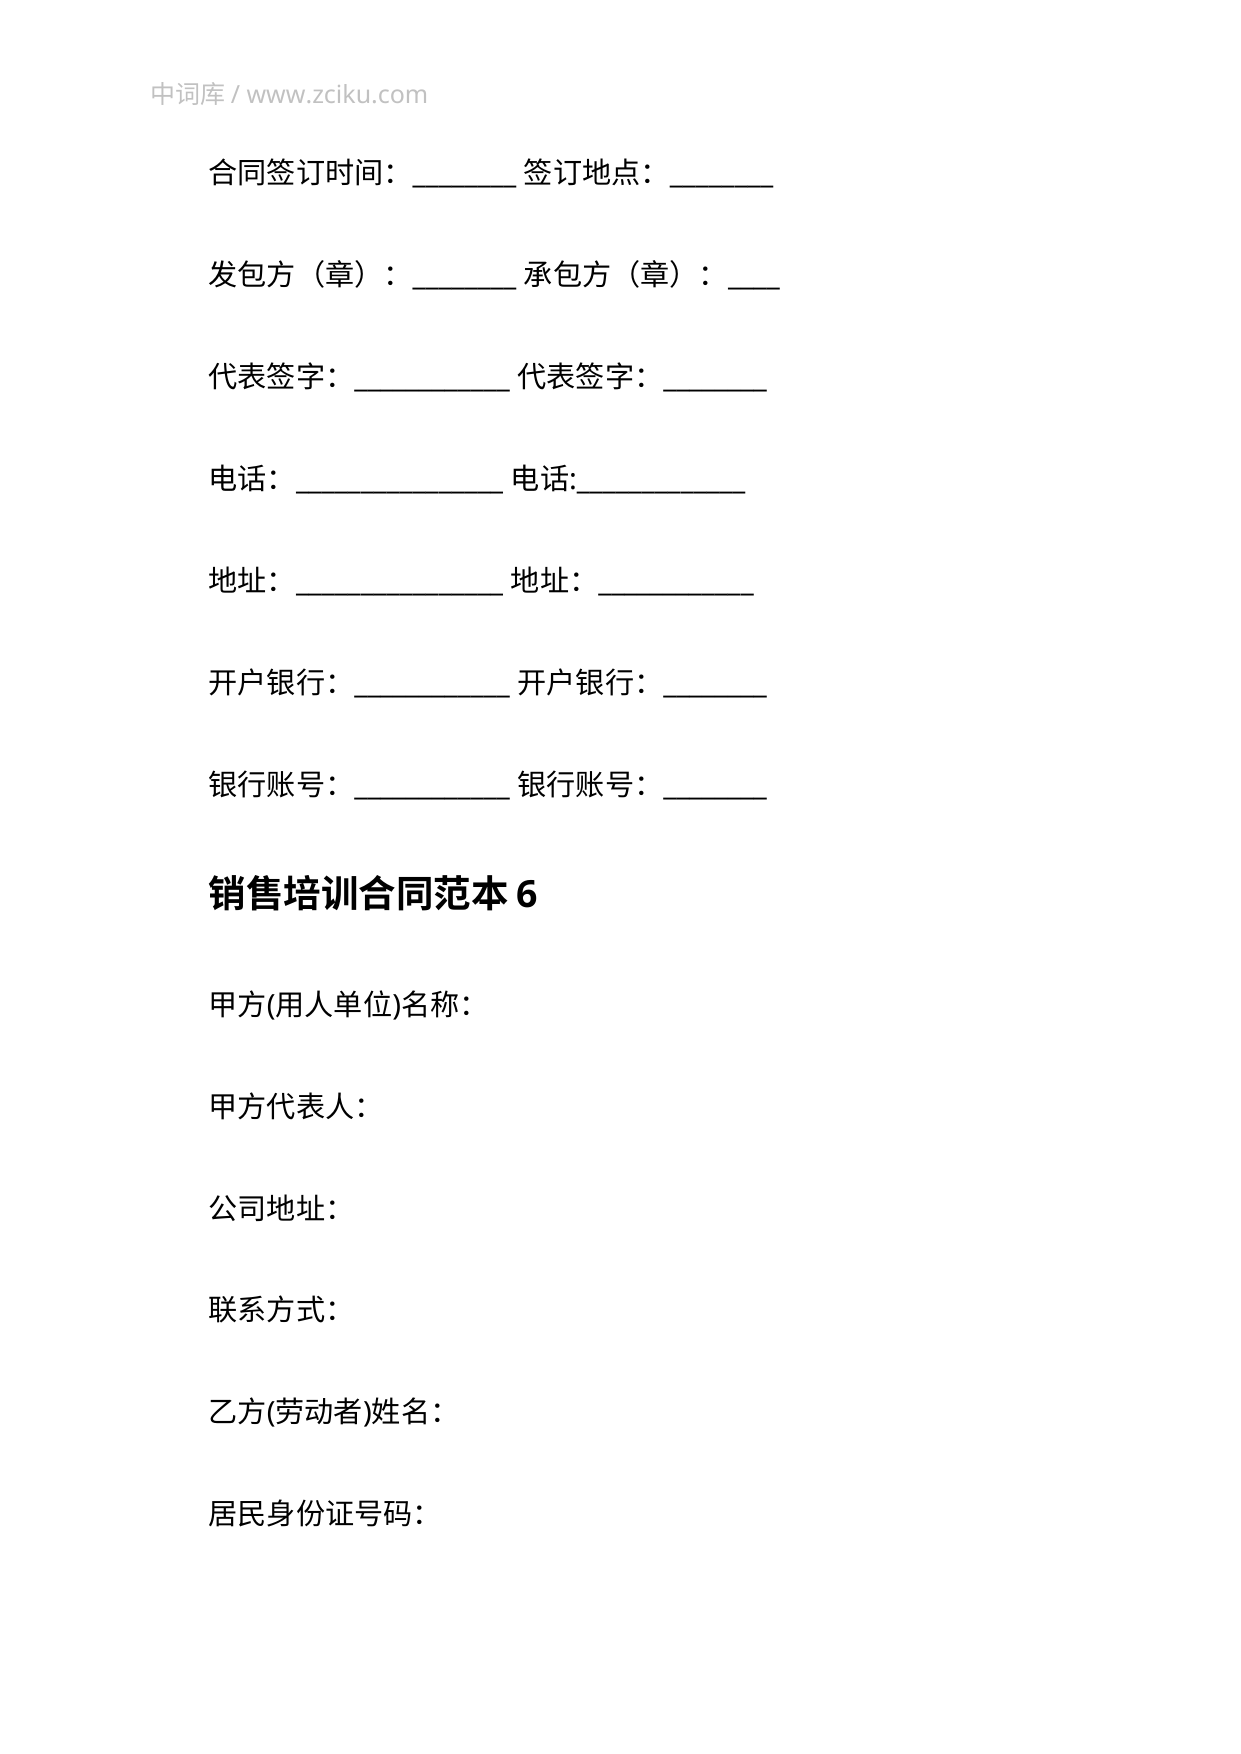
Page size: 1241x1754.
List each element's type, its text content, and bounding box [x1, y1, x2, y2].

text 电话：________________ 电话:_____________ [150, 456, 1090, 498]
text 甲方(用人单位)名称： [150, 981, 1090, 1024]
text 代表签字：____________ 代表签字：________ [150, 354, 1090, 396]
text 联系方式： [150, 1287, 1090, 1329]
text 居民身份证号码： [150, 1491, 1090, 1533]
text 发包方（章）：________ 承包方（章）：____ [150, 252, 1090, 294]
text 合同签订时间：________ 签订地点：________ [150, 150, 1090, 192]
text 公司地址： [150, 1185, 1090, 1227]
text 开户银行：____________ 开户银行：________ [150, 660, 1090, 702]
text 银行账号：____________ 银行账号：________ [150, 762, 1090, 804]
text 乙方(劳动者)姓名： [150, 1389, 1090, 1431]
text 地址：________________ 地址：____________ [150, 558, 1090, 600]
text 甲方代表人： [150, 1083, 1090, 1126]
text 销售培训合同范本6 [150, 864, 1090, 918]
